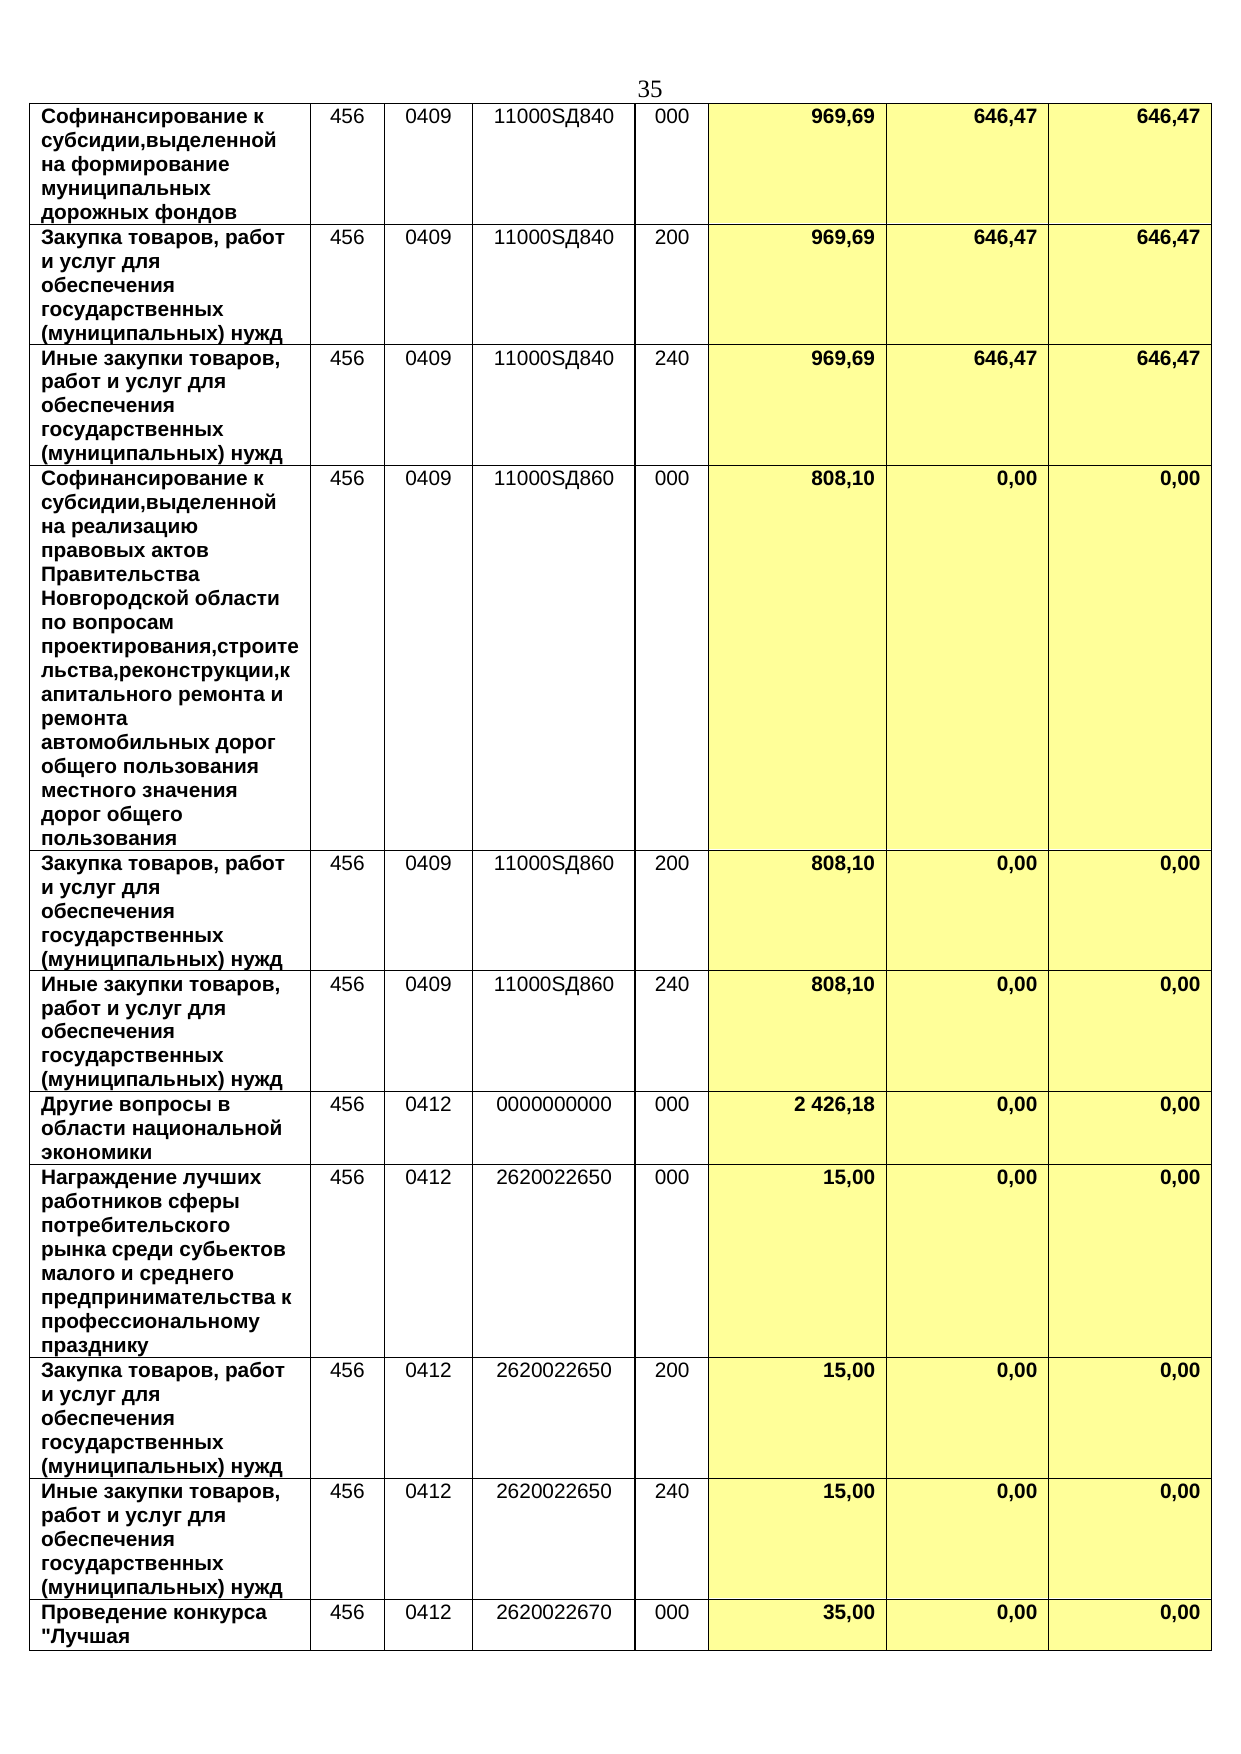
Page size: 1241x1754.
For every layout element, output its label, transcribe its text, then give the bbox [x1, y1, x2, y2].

table_cell 0,00 [1049, 1600, 1211, 1650]
table_cell 808,10 [709, 466, 886, 849]
table_cell 000 [636, 1092, 708, 1164]
table_cell Закупка товаров, работ и услуг для обеспечения государственных (муниципальных) нужд [30, 1358, 310, 1478]
table_cell 808,10 [709, 851, 886, 970]
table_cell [30, 225, 310, 344]
table_cell 240 [636, 971, 708, 1091]
table_cell Софинансирование к субсидии,выделенной на формирование муниципальных дорожных фондов [30, 104, 310, 223]
table_cell 11000SД840 [473, 225, 634, 344]
table_cell 11000SД840 [473, 345, 634, 465]
table_cell 456 [311, 971, 384, 1091]
table_cell 15,00 [709, 1479, 886, 1598]
table_cell 0412 [385, 1358, 472, 1478]
table_cell 0000000000 [473, 1092, 634, 1164]
table_cell 969,69 [709, 104, 886, 223]
table_cell Закупка товаров, работ и услуг для обеспечения государственных (муниципальных) нужд [30, 851, 310, 970]
table_cell Иные закупки товаров, работ и услуг для обеспечения государственных (муниципальных) нужд [30, 345, 310, 465]
table_cell 808,10 [709, 971, 886, 1091]
table_cell 0412 [385, 1479, 472, 1598]
table_cell 456 [311, 1092, 384, 1164]
table_cell 0412 [385, 1165, 472, 1357]
table_cell 000 [636, 1600, 708, 1650]
table_cell 0,00 [1049, 1092, 1211, 1164]
table_cell 0,00 [1049, 1358, 1211, 1478]
table_cell 0,00 [887, 971, 1048, 1091]
table_cell Другие вопросы в области национальной экономики [30, 1092, 310, 1164]
table_cell 456 [311, 104, 384, 223]
table_cell 0,00 [887, 1358, 1048, 1478]
table_cell 0409 [385, 466, 472, 849]
table_cell 0412 [385, 1092, 472, 1164]
table_cell 0412 [385, 1600, 472, 1650]
table_cell 11000SД860 [473, 851, 634, 970]
table_cell 0,00 [887, 1165, 1048, 1357]
table_cell 969,69 [709, 345, 886, 465]
table_cell Награждение лучших работников сферы потребительского рынка среди субьектов малого и среднего предпринимательства к профессиональному празднику [30, 1165, 310, 1357]
table_cell 0,00 [887, 466, 1048, 849]
table_cell 000 [636, 1165, 708, 1357]
table_cell 646,47 [1049, 104, 1211, 223]
table_cell 2620022670 [473, 1600, 634, 1650]
table_cell 240 [636, 1479, 708, 1598]
table_cell 0,00 [1049, 1165, 1211, 1357]
table_cell 11000SД860 [473, 971, 634, 1091]
table_cell 969,69 [709, 225, 886, 344]
table_cell 646,47 [887, 104, 1048, 223]
table_cell 456 [311, 1600, 384, 1650]
table_cell 0409 [385, 104, 472, 223]
table_cell 0409 [385, 971, 472, 1091]
table_cell 456 [311, 1479, 384, 1598]
table_cell 646,47 [1049, 225, 1211, 344]
table_cell 200 [636, 225, 708, 344]
table_cell Софинансирование к субсидии,выделенной на реализацию правовых актов Правительства Новгородской области по вопросам проектирования,строительства,реконструкции,капитального ремонта и ремонта автомобильных дорог общего пользования местного значения дорог общего пользования [30, 466, 310, 849]
table_cell 11000SД860 [473, 466, 634, 849]
table_cell 456 [311, 466, 384, 849]
table_cell 0,00 [1049, 1479, 1211, 1598]
table_cell 15,00 [709, 1358, 886, 1478]
table_cell 0409 [385, 345, 472, 465]
table_cell 0,00 [887, 1600, 1048, 1650]
table_cell 200 [636, 851, 708, 970]
table_cell 0,00 [1049, 851, 1211, 970]
table_cell 0409 [385, 225, 472, 344]
table_cell 456 [311, 851, 384, 970]
table_cell 2 426,18 [709, 1092, 886, 1164]
table_cell 456 [311, 1358, 384, 1478]
table_cell 11000SД840 [473, 104, 634, 223]
table_cell 35,00 [709, 1600, 886, 1650]
table_cell 0,00 [887, 851, 1048, 970]
table_cell 646,47 [887, 225, 1048, 344]
table_cell 2620022650 [473, 1358, 634, 1478]
table_cell 2620022650 [473, 1479, 634, 1598]
table_cell 0409 [385, 851, 472, 970]
table_cell 0,00 [1049, 466, 1211, 849]
table_cell 646,47 [1049, 345, 1211, 465]
table_cell 000 [636, 104, 708, 223]
table_cell 200 [636, 1358, 708, 1478]
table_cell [30, 1600, 310, 1650]
table_cell 0,00 [887, 1479, 1048, 1598]
table_cell 15,00 [709, 1165, 886, 1357]
table_cell 2620022650 [473, 1165, 634, 1357]
table_cell 456 [311, 345, 384, 465]
table_cell 240 [636, 345, 708, 465]
table_cell 0,00 [887, 1092, 1048, 1164]
table_cell 456 [311, 1165, 384, 1357]
table_cell Иные закупки товаров, работ и услуг для обеспечения государственных (муниципальных) нужд [30, 1479, 310, 1598]
table_cell Иные закупки товаров, работ и услуг для обеспечения государственных (муниципальных) нужд [30, 971, 310, 1091]
table_cell 0,00 [1049, 971, 1211, 1091]
table_cell 000 [636, 466, 708, 849]
table_cell 456 [311, 225, 384, 344]
table_cell 646,47 [887, 345, 1048, 465]
